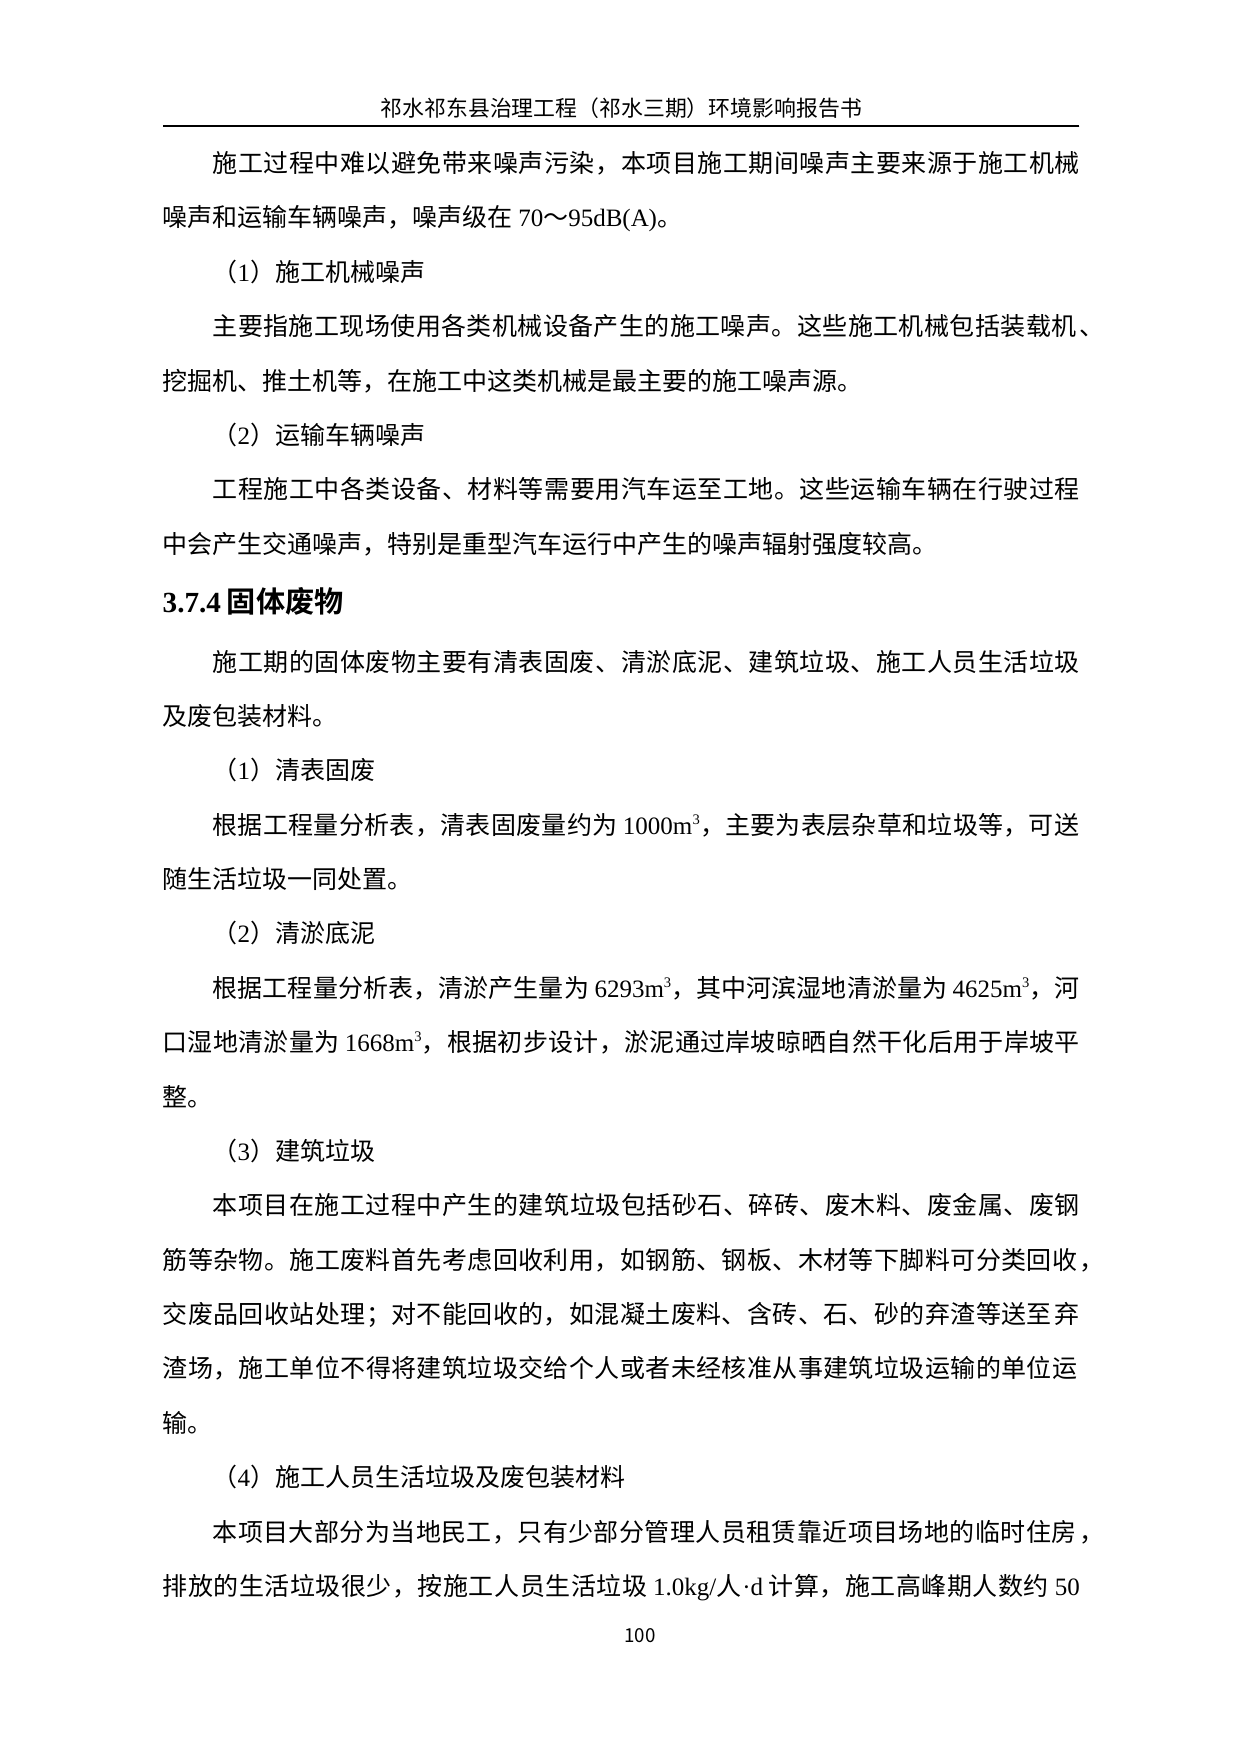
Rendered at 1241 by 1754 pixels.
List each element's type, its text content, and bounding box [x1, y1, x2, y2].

text 施工过程中难以避免带来噪声污染，本项目施工期间噪声主要来源于施工机械噪声和运输车辆噪声，噪声级在 70～95dB(A)。 [162, 143, 1079, 234]
text 主要指施工现场使用各类机械设备产生的施工噪声。这些施工机械包括装载机、挖掘机、推土机等，在施工中这类机械是最主要的施工噪声源。 [162, 307, 1079, 397]
text （3）建筑垃圾 [162, 1131, 1079, 1168]
text 本项目在施工过程中产生的建筑垃圾包括砂石、碎砖、废木料、废金属、废钢筋等杂物。施工废料首先考虑回收利用，如钢筋、钢板、木材等下脚料可分类回收，交废品回收站处理；对不能回收的，如混凝土废料、含砖、石、砂的弃渣等送至弃渣场，施工单位不得将建筑垃圾交给个人或者未经核准从事建筑垃圾运输的单位运输。 [162, 1186, 1079, 1439]
text 根据工程量分析表，清表固废量约为1000m3，主要为表层杂草和垃圾等，可送随生活垃圾一同处置。 [162, 805, 1079, 896]
text 3.7.4固体废物 [162, 578, 1079, 621]
text （4）施工人员生活垃圾及废包装材料 [162, 1458, 1079, 1494]
text 根据工程量分析表，清淤产生量为6293m3，其中河滨湿地清淤量为4625m3，河口湿地清淤量为1668m3，根据初步设计，淤泥通过岸坡晾晒自然干化后用于岸坡平整。 [162, 968, 1079, 1113]
text （1）清表固废 [162, 751, 1079, 787]
text （1）施工机械噪声 [162, 252, 1079, 288]
text （2）运输车辆噪声 [162, 415, 1079, 452]
text （2）清淤底泥 [162, 914, 1079, 950]
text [162, 1512, 1079, 1603]
text 施工期的固体废物主要有清表固废、清淤底泥、建筑垃圾、施工人员生活垃圾及废包装材料。 [162, 642, 1079, 733]
text 工程施工中各类设备、材料等需要用汽车运至工地。这些运输车辆在行驶过程 中会产生交通噪声，特别是重型汽车运行中产生的噪声辐射强度较高。 [162, 470, 1079, 560]
